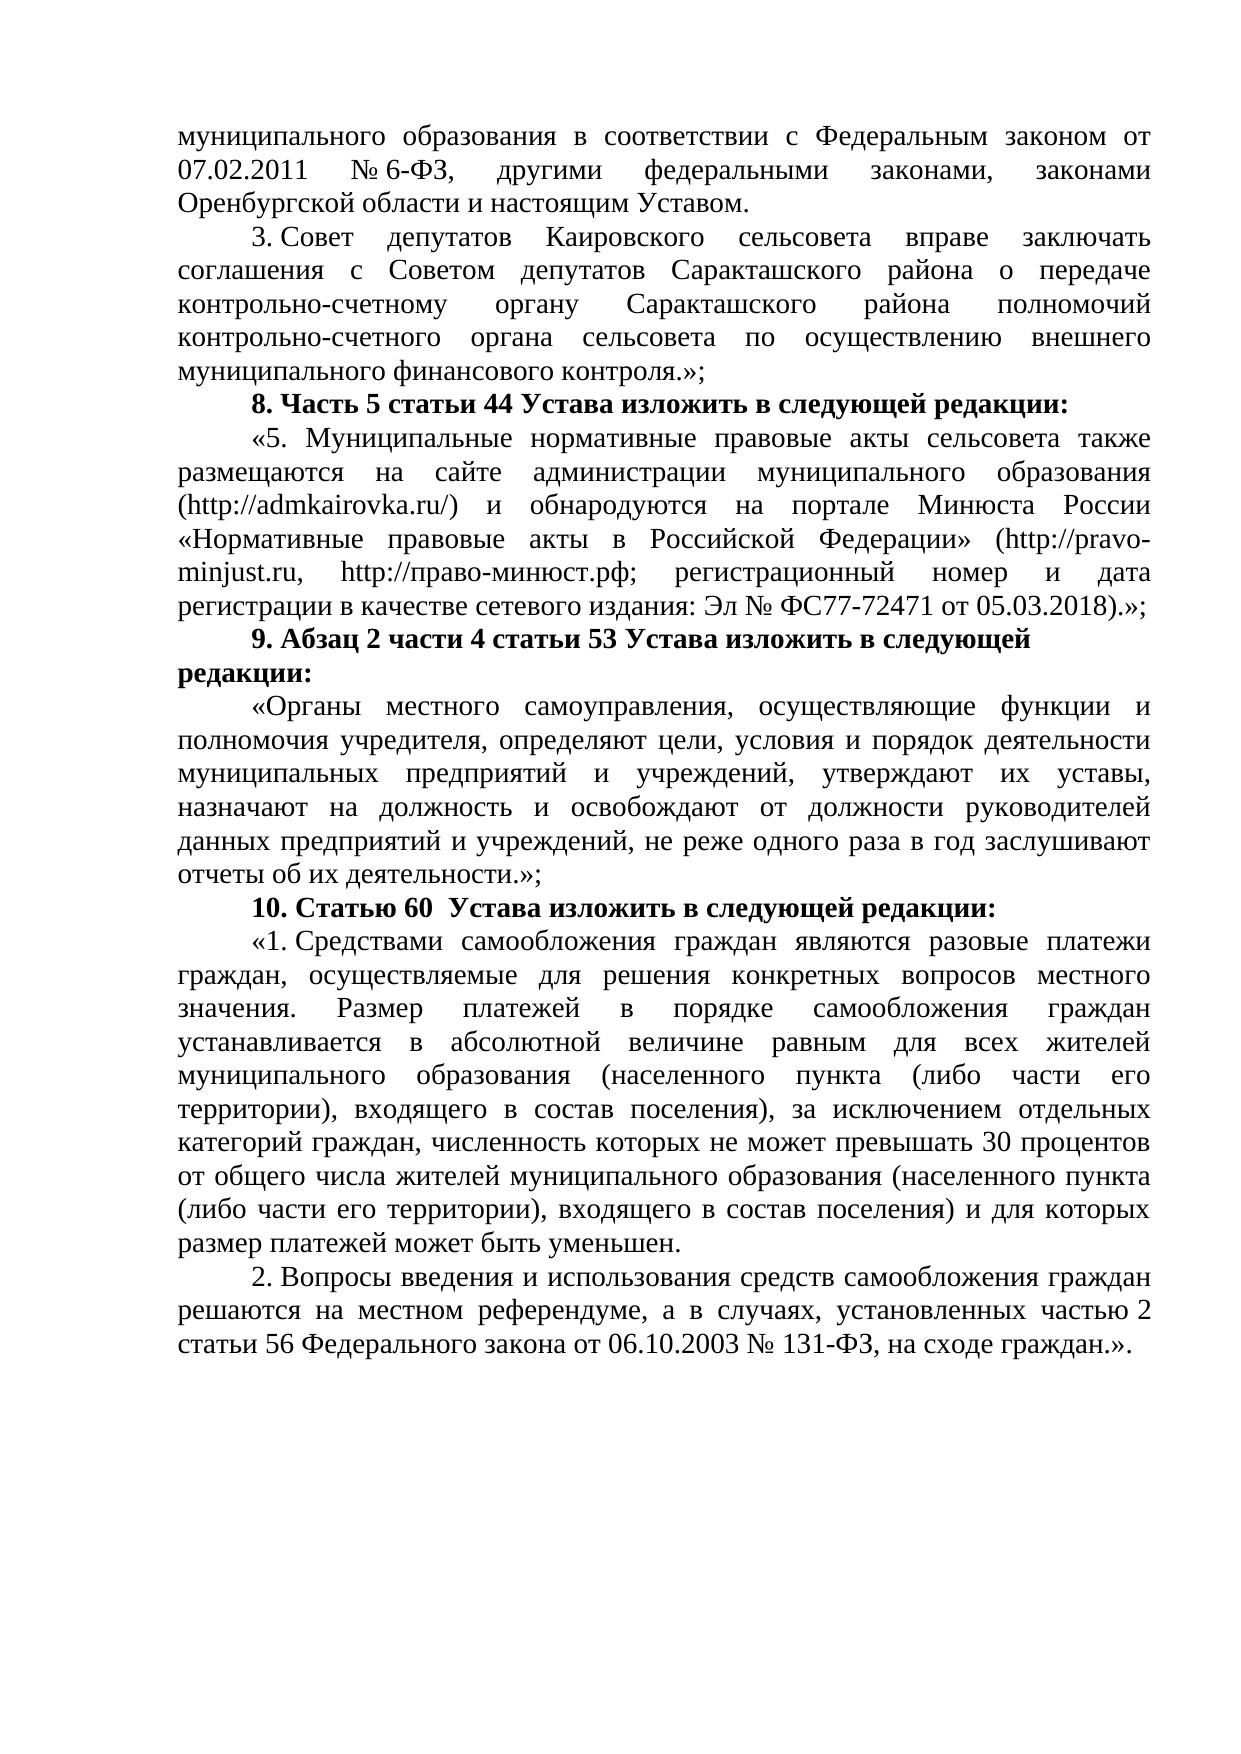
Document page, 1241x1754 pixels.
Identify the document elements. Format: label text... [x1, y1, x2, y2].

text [177, 118, 1152, 219]
text «Органы местного самоуправления, осуществляющие функции и полномочия учредителя, определяют цели, условия и порядок деятельности муниципальных предприятий и учреждений, утверждают их уставы, назначают на должность и освобождают от должности руководителей данных предприятий и учреждений, не реже одного раза в год заслушивают отчеты об их деятельности.»; [177, 688, 1152, 890]
text «1. Средствами самообложения граждан являются разовые платежи граждан, осуществляемые для решения конкретных вопросов местного значения. Размер платежей в порядке самообложения граждан устанавливается в абсолютной величине равным для всех жителей муниципального образования (населенного пункта (либо части его территории), входящего в состав поселения), за исключением отдельных категорий граждан, численность которых не может превышать 30 процентов от общего числа жителей муниципального образования (населенного пункта (либо части его территории), входящего в состав поселения) и для которых размер платежей может быть уменьшен. [177, 923, 1152, 1259]
text 8. Часть 5 статьи 44 Устава изложить в следующей редакции: [177, 387, 1152, 420]
text 10. Статью 60 Устава изложить в следующей редакции: [177, 890, 1152, 923]
text 2. Вопросы введения и использования средств самообложения граждан решаются на местном референдуме, а в случаях, установленных частью 2 статьи 56 Федерального закона от 06.10.2003 № 131-ФЗ, на сходе граждан.». [177, 1259, 1152, 1359]
text 9. Абзац 2 части 4 статьи 53 Устава изложить в следующей редакции: [177, 621, 1152, 688]
text 3. Совет депутатов Каировского сельсовета вправе заключать соглашения с Советом депутатов Саракташского района о передаче контрольно-счетному органу Саракташского района полномочий контрольно-счетного органа сельсовета по осуществлению внешнего муниципального финансового контроля.»; [177, 219, 1152, 387]
text «5. Муниципальные нормативные правовые акты сельсовета также размещаются на сайте администрации муниципального образования (http://admkairovka.ru/) и обнародуются на портале Минюста России «Нормативные правовые акты в Российской Федерации» (http://pravo-minjust.ru, http://право-минюст.рф; регистрационный номер и дата регистрации в качестве сетевого издания: Эл № ФС77-72471 от 05.03.2018).»; [177, 420, 1152, 621]
